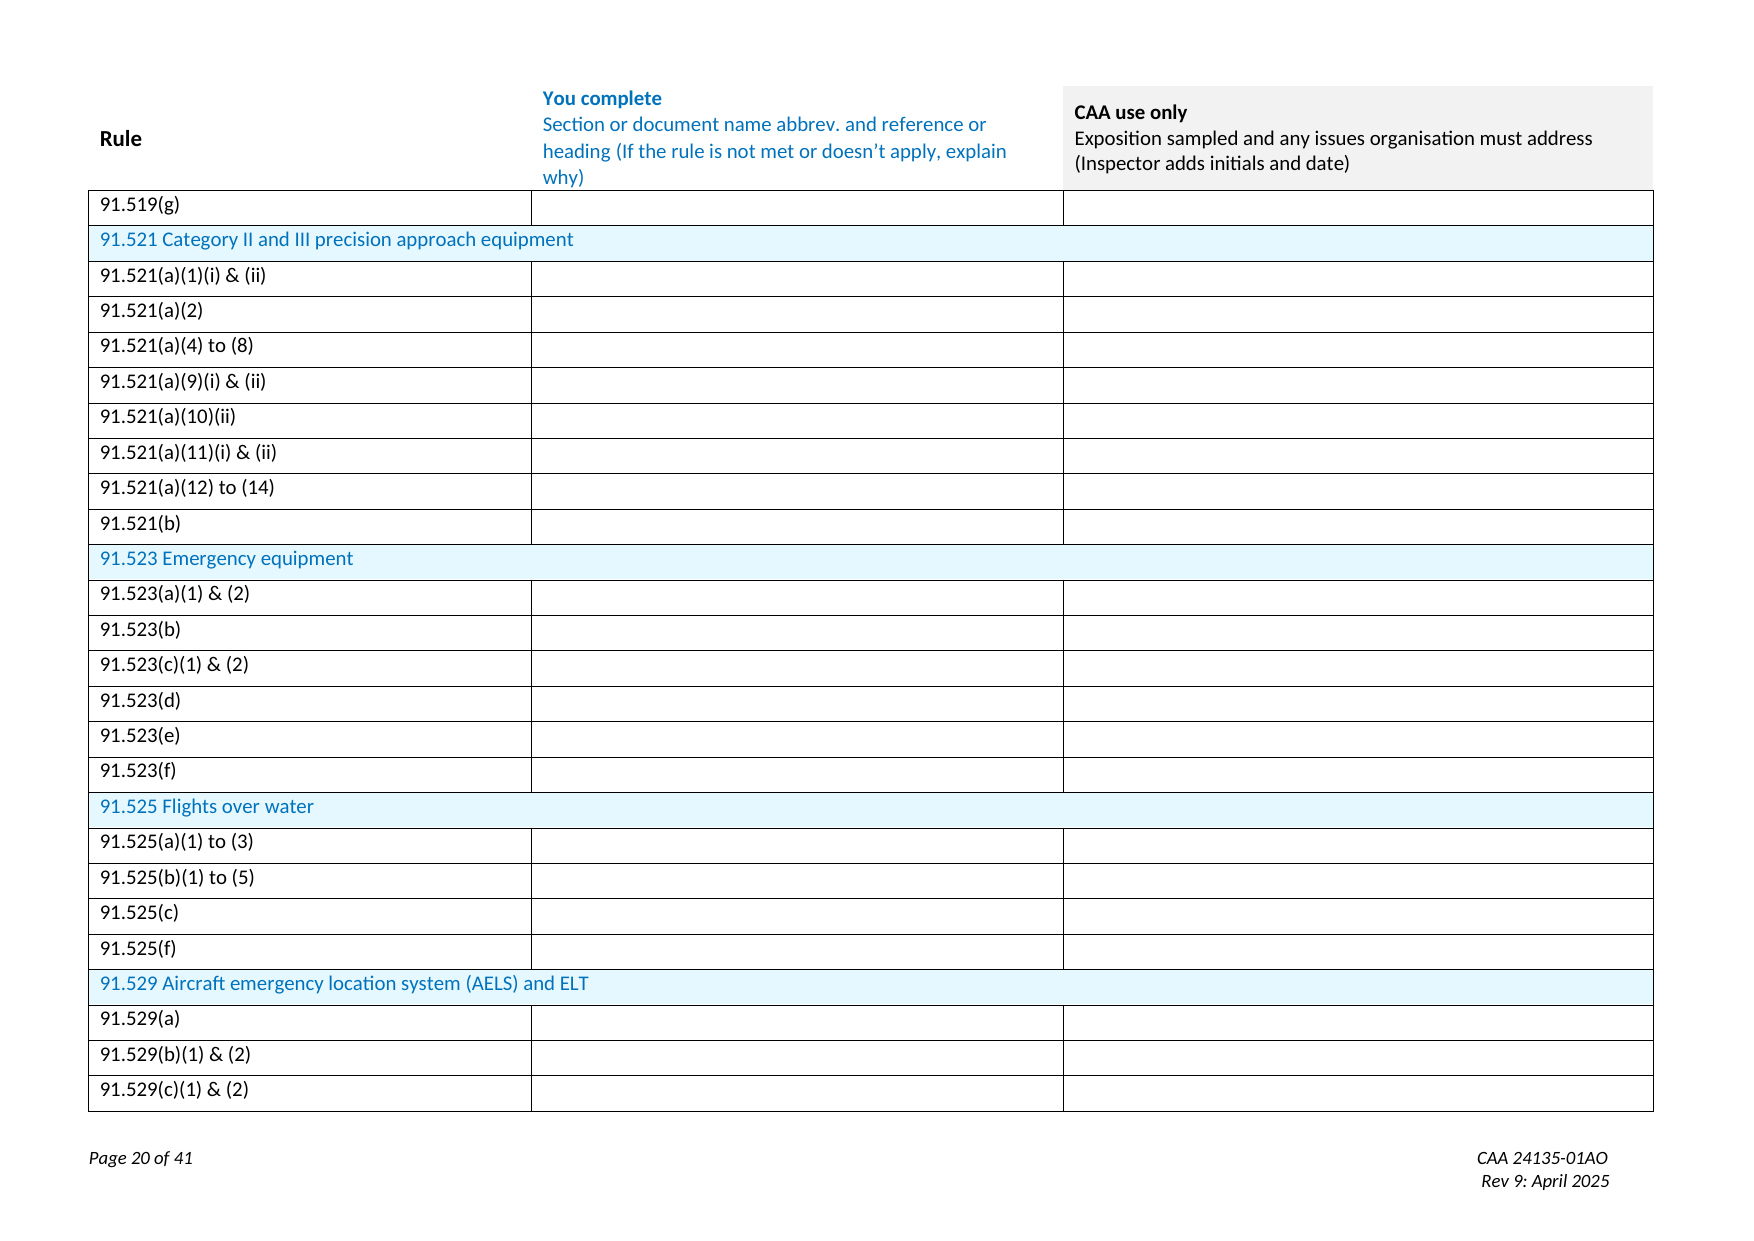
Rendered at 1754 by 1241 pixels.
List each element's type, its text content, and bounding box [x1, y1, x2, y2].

table_cell [1064, 297, 1653, 332]
table_cell [1064, 581, 1653, 615]
table_cell [532, 439, 1063, 473]
table_cell [1064, 474, 1653, 509]
table_cell 91.519(g) [89, 191, 531, 225]
table_cell [1064, 510, 1653, 544]
table_cell [1064, 1076, 1653, 1111]
table_cell 91.521(a)(11)(i) & (ii) [89, 439, 531, 473]
table_cell 91.529(a) [89, 1006, 531, 1040]
table_cell [532, 935, 1063, 969]
table_cell 91.523(b) [89, 616, 531, 650]
table_cell 91.521(a)(12) to (14) [89, 474, 531, 509]
table_cell [532, 510, 1063, 544]
table_cell 91.525(c) [89, 899, 531, 934]
table_cell [532, 474, 1063, 509]
table_cell [532, 1006, 1063, 1040]
table_cell 91.521(a)(9)(i) & (ii) [89, 368, 531, 402]
table_cell [1064, 687, 1653, 721]
table_cell [1064, 651, 1653, 686]
table_cell [532, 829, 1063, 863]
table_cell [1064, 262, 1653, 296]
table_cell 91.523(e) [89, 722, 531, 757]
table_cell [1064, 191, 1653, 225]
table_cell 91.525(b)(1) to (5) [89, 864, 531, 898]
table_cell [532, 687, 1063, 721]
table_cell [1064, 616, 1653, 650]
table_cell [532, 333, 1063, 367]
table_cell [532, 297, 1063, 332]
table_header CAA use only Exposition sampled and any issues organisation must address (Inspector adds initials and date) [1063, 86, 1653, 190]
table_cell [532, 1041, 1063, 1075]
table_cell 91.529 Aircraft emergency location system (AELS) and ELT [89, 970, 1653, 1004]
table_cell [1064, 1041, 1653, 1075]
table_cell [1064, 935, 1653, 969]
table_cell 91.529(c)(1) & (2) [89, 1076, 531, 1111]
table_cell 91.521 Category II and III precision approach equipment [89, 226, 1653, 261]
table_cell [532, 581, 1063, 615]
table_cell [532, 899, 1063, 934]
table_header Rule [88, 86, 531, 190]
table_cell [1064, 864, 1653, 898]
table_cell 91.521(a)(10)(ii) [89, 404, 531, 438]
table_cell 91.521(b) [89, 510, 531, 544]
table_cell 91.525(f) [89, 935, 531, 969]
table_cell [532, 758, 1063, 792]
table_cell [1064, 899, 1653, 934]
table_cell [532, 722, 1063, 757]
table_cell 91.523(d) [89, 687, 531, 721]
table_cell [532, 191, 1063, 225]
table_cell 91.523(f) [89, 758, 531, 792]
table_cell [1064, 333, 1653, 367]
table_cell [532, 616, 1063, 650]
table_cell [1064, 829, 1653, 863]
table_cell [1064, 368, 1653, 402]
table_cell 91.525(a)(1) to (3) [89, 829, 531, 863]
table_cell [532, 864, 1063, 898]
table_header You complete Section or document name abbrev. and reference or heading (If the rule is not met or doesn’t apply, explain why) [531, 86, 1063, 190]
table_cell [1064, 758, 1653, 792]
table_cell [1064, 1006, 1653, 1040]
table_cell 91.529(b)(1) & (2) [89, 1041, 531, 1075]
table_cell [532, 1076, 1063, 1111]
table_cell 91.521(a)(1)(i) & (ii) [89, 262, 531, 296]
table_cell 91.521(a)(2) [89, 297, 531, 332]
table_cell 91.523(a)(1) & (2) [89, 581, 531, 615]
table_cell [1064, 404, 1653, 438]
table_cell 91.523(c)(1) & (2) [89, 651, 531, 686]
table_cell [1064, 722, 1653, 757]
table_cell [532, 368, 1063, 402]
table_cell [532, 404, 1063, 438]
table_cell [1064, 439, 1653, 473]
table_cell [532, 651, 1063, 686]
table_cell [532, 262, 1063, 296]
table_cell 91.521(a)(4) to (8) [89, 333, 531, 367]
table_cell 91.523 Emergency equipment [89, 545, 1653, 579]
table_cell 91.525 Flights over water [89, 793, 1653, 827]
